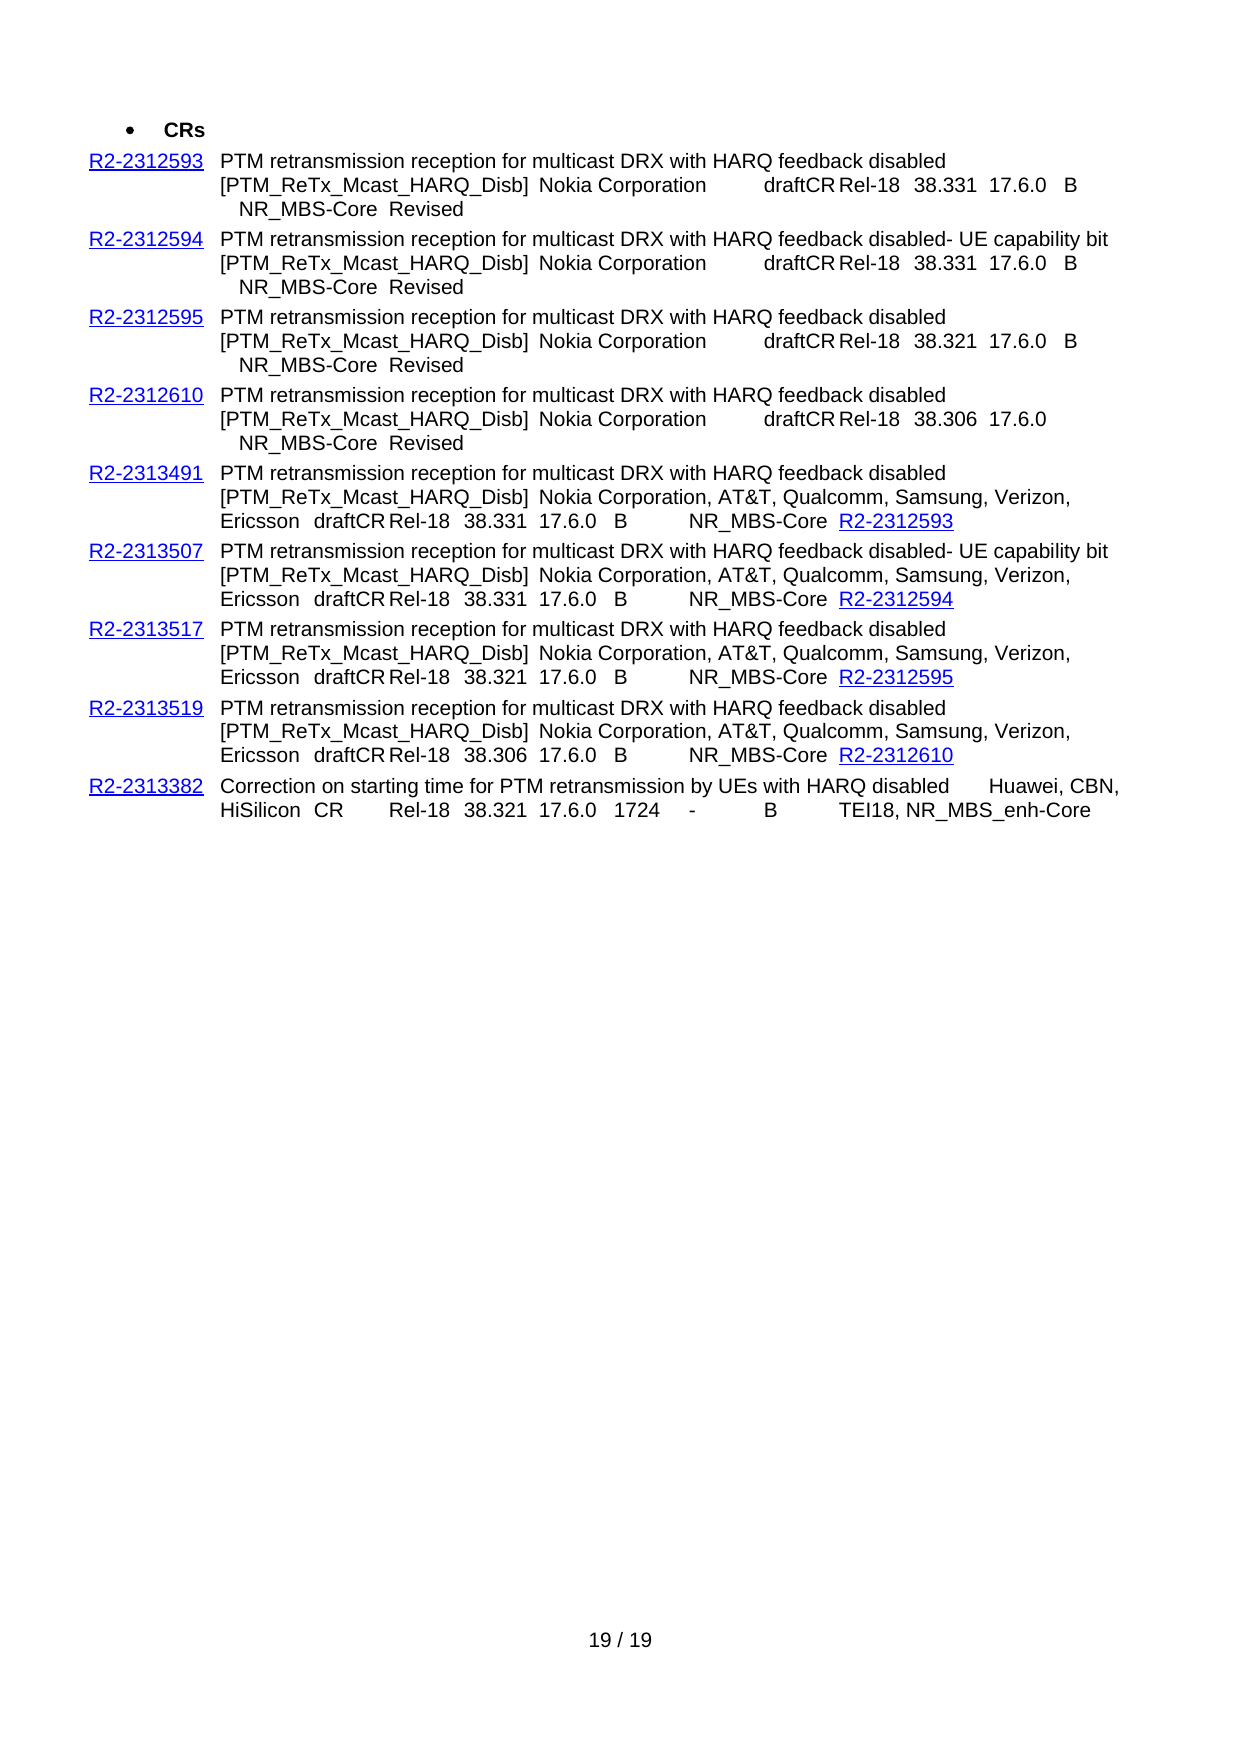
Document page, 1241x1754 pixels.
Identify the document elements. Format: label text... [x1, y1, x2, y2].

title R2-2312595 PTM retransmission reception for multicast DRX with HARQ feedback disabled [PTM_ReTx_Mcast_HARQ_Disb] Nokia Corporation draftCR Rel-18 38.321 17.6.0 B NR_MBS-Core Revised [89, 305, 1152, 377]
title R2-2313491 PTM retransmission reception for multicast DRX with HARQ feedback disabled [PTM_ReTx_Mcast_HARQ_Disb] Nokia Corporation, AT&T, Qualcomm, Samsung, Verizon, Ericsson draftCR Rel-18 38.331 17.6.0 B NR_MBS-Core R2-2312593 [89, 461, 1152, 533]
title R2-2312594 PTM retransmission reception for multicast DRX with HARQ feedback disabled- UE capability bit [PTM_ReTx_Mcast_HARQ_Disb] Nokia Corporation draftCR Rel-18 38.331 17.6.0 B NR_MBS-Core Revised [89, 227, 1152, 298]
title R2-2312610 PTM retransmission reception for multicast DRX with HARQ feedback disabled [PTM_ReTx_Mcast_HARQ_Disb] Nokia Corporation draftCR Rel-18 38.306 17.6.0 NR_MBS-Core Revised [89, 383, 1152, 455]
title R2-2313519 PTM retransmission reception for multicast DRX with HARQ feedback disabled [PTM_ReTx_Mcast_HARQ_Disb] Nokia Corporation, AT&T, Qualcomm, Samsung, Verizon, Ericsson draftCR Rel-18 38.306 17.6.0 B NR_MBS-Core R2-2312610 [89, 695, 1152, 767]
title R2-2313382 Correction on starting time for PTM retransmission by UEs with HARQ disabled Huawei, CBN, HiSilicon CR Rel-18 38.321 17.6.0 1724 - B TEI18, NR_MBS_enh-Core [89, 773, 1152, 821]
title R2-2312593 PTM retransmission reception for multicast DRX with HARQ feedback disabled [PTM_ReTx_Mcast_HARQ_Disb] Nokia Corporation draftCR Rel-18 38.331 17.6.0 B NR_MBS-Core Revised [89, 148, 1152, 220]
title R2-2313507 PTM retransmission reception for multicast DRX with HARQ feedback disabled- UE capability bit [PTM_ReTx_Mcast_HARQ_Disb] Nokia Corporation, AT&T, Qualcomm, Samsung, Verizon, Ericsson draftCR Rel-18 38.331 17.6.0 B NR_MBS-Core R2-2312594 [89, 539, 1152, 611]
list CRs [126, 118, 1152, 142]
title R2-2313517 PTM retransmission reception for multicast DRX with HARQ feedback disabled [PTM_ReTx_Mcast_HARQ_Disb] Nokia Corporation, AT&T, Qualcomm, Samsung, Verizon, Ericsson draftCR Rel-18 38.321 17.6.0 B NR_MBS-Core R2-2312595 [89, 617, 1152, 689]
